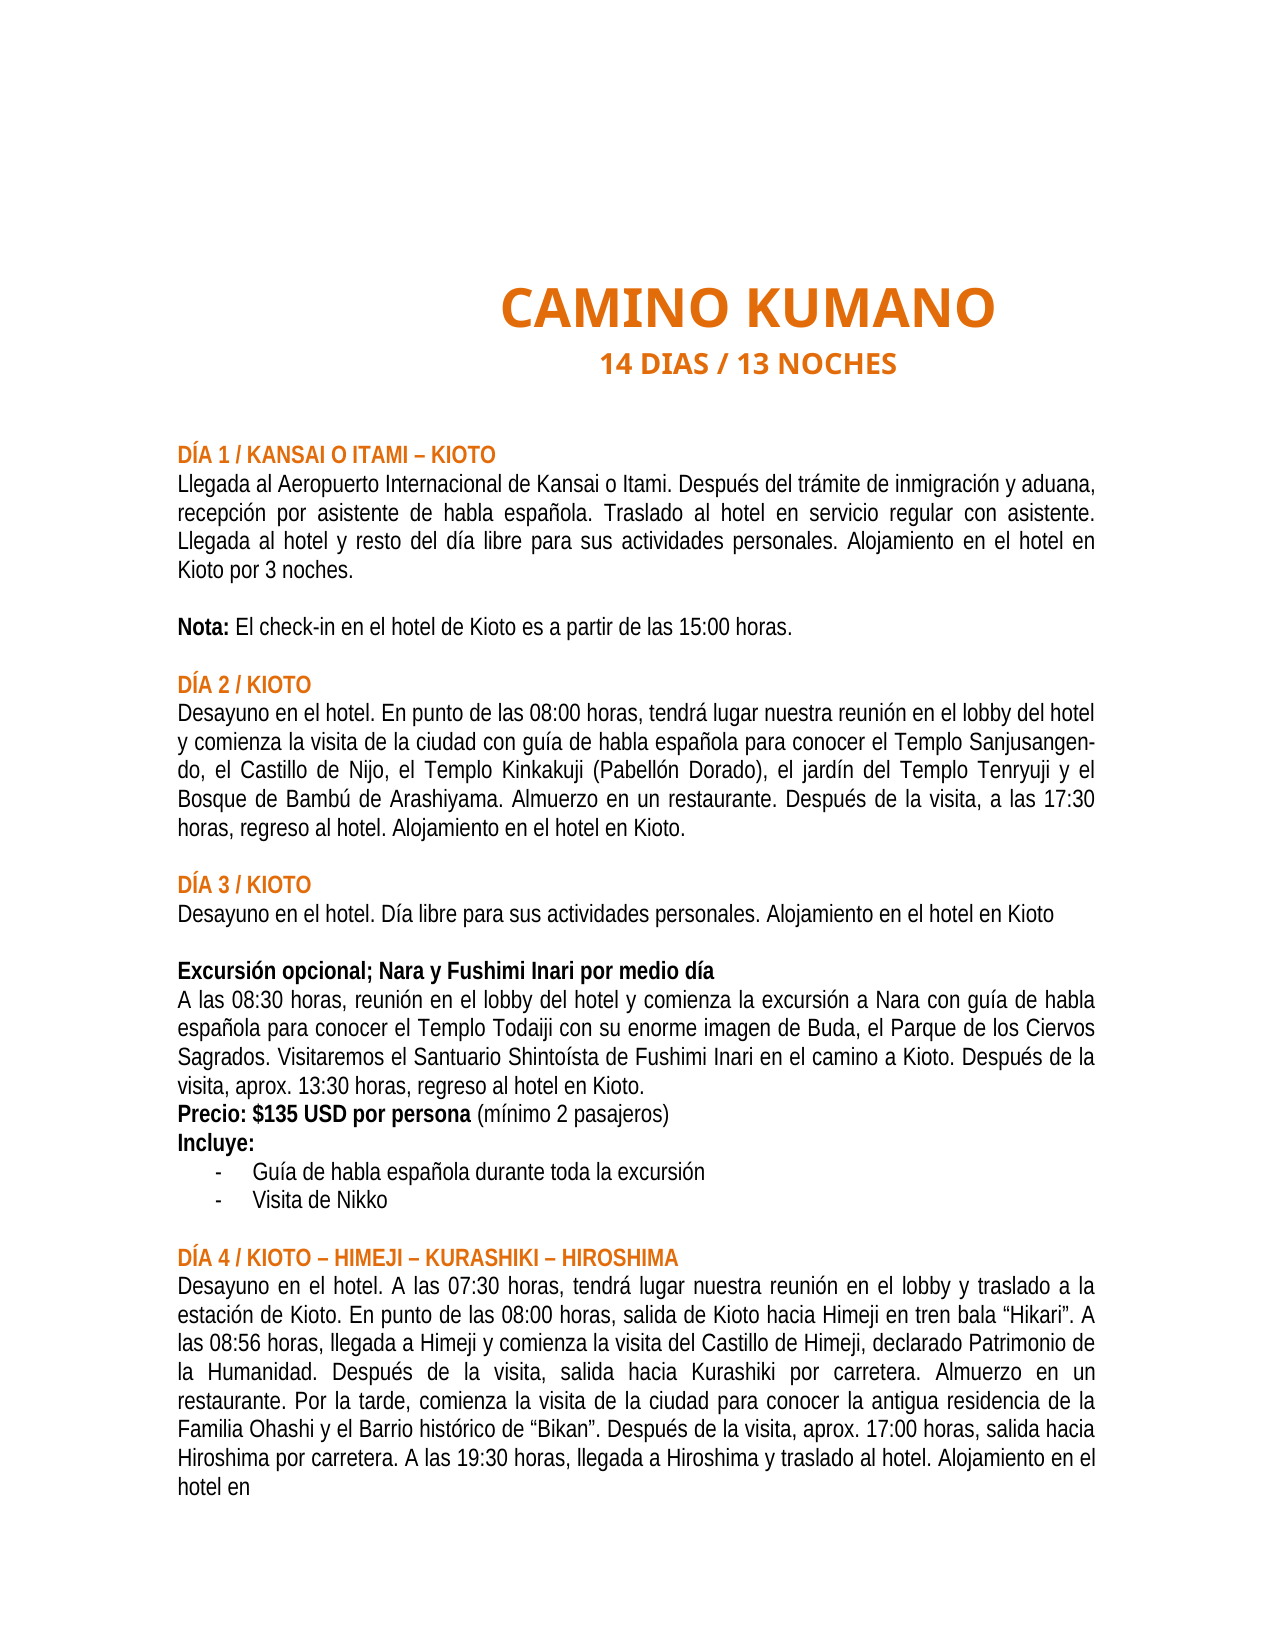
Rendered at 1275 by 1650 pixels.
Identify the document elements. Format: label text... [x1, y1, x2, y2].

text CAMINO KUMANO [398, 270, 1098, 343]
list Visita de Nikko [215, 1185, 1098, 1214]
text DÍA 4 / KIOTO – HIMEJI – KURASHIKI – HIROSHIMA [177, 1242, 1098, 1271]
list Guía de habla española durante toda la excursión [215, 1157, 1098, 1185]
text Llegada al Aeropuerto Internacional de Kansai o Itami. Después del trámite de inmigración y aduana, recepción por asistente de habla española. Traslado al hotel en servicio regular con asistente. Llegada al hotel y resto del día libre para sus actividades personales. Alojamiento en el hotel en Kioto por 3 noches. [177, 469, 1098, 584]
text Desayuno en el hotel. En punto de las 08:00 horas, tendrá lugar nuestra reunión en el lobby del hotel y comienza la visita de la ciudad con guía de habla española para conocer el Templo Sanjusangen-do, el Castillo de Nijo, el Templo Kinkakuji (Pabellón Dorado), el jardín del Templo Tenryuji y el Bosque de Bambú de Arashiyama. Almuerzo en un restaurante. Después de la visita, a las 17:30 horas, regreso al hotel. Alojamiento en el hotel en Kioto. [177, 698, 1098, 841]
text DÍA 1 / KANSAI O ITAMI – KIOTO [177, 440, 1098, 469]
text Incluye: [177, 1128, 1098, 1157]
text A las 08:30 horas, reunión en el lobby del hotel y comienza la excursión a Nara con guía de habla española para conocer el Templo Todaiji con su enorme imagen de Buda, el Parque de los Ciervos Sagrados. Visitaremos el Santuario Shintoísta de Fushimi Inari en el camino a Kioto. Después de la visita, aprox. 13:30 horas, regreso al hotel en Kioto. [177, 985, 1098, 1099]
text Desayuno en el hotel. A las 07:30 horas, tendrá lugar nuestra reunión en el lobby y traslado a la estación de Kioto. En punto de las 08:00 horas, salida de Kioto hacia Himeji en tren bala “Hikari”. A las 08:56 horas, llegada a Himeji y comienza la visita del Castillo de Himeji, declarado Patrimonio de la Humanidad. Después de la visita, salida hacia Kurashiki por carretera. Almuerzo en un restaurante. Por la tarde, comienza la visita de la ciudad para conocer la antigua residencia de la Familia Ohashi y el Barrio histórico de “Bikan”. Después de la visita, aprox. 17:00 horas, salida hacia Hiroshima por carretera. A las 19:30 horas, llegada a Hiroshima y traslado al hotel. Alojamiento en el hotel en [177, 1271, 1098, 1500]
text Nota: El check-in en el hotel de Kioto es a partir de las 15:00 horas. [177, 612, 1098, 641]
text Precio: $135 USD por persona (mínimo 2 pasajeros) [177, 1099, 1098, 1128]
text DÍA 3 / KIOTO [177, 870, 1098, 899]
text Excursión opcional; Nara y Fushimi Inari por medio día [177, 956, 1098, 985]
text 14 DIAS / 13 NOCHES [325, 343, 1098, 383]
text Desayuno en el hotel. Día libre para sus actividades personales. Alojamiento en el hotel en Kioto [177, 899, 1098, 927]
text DÍA 2 / KIOTO [177, 669, 1098, 698]
